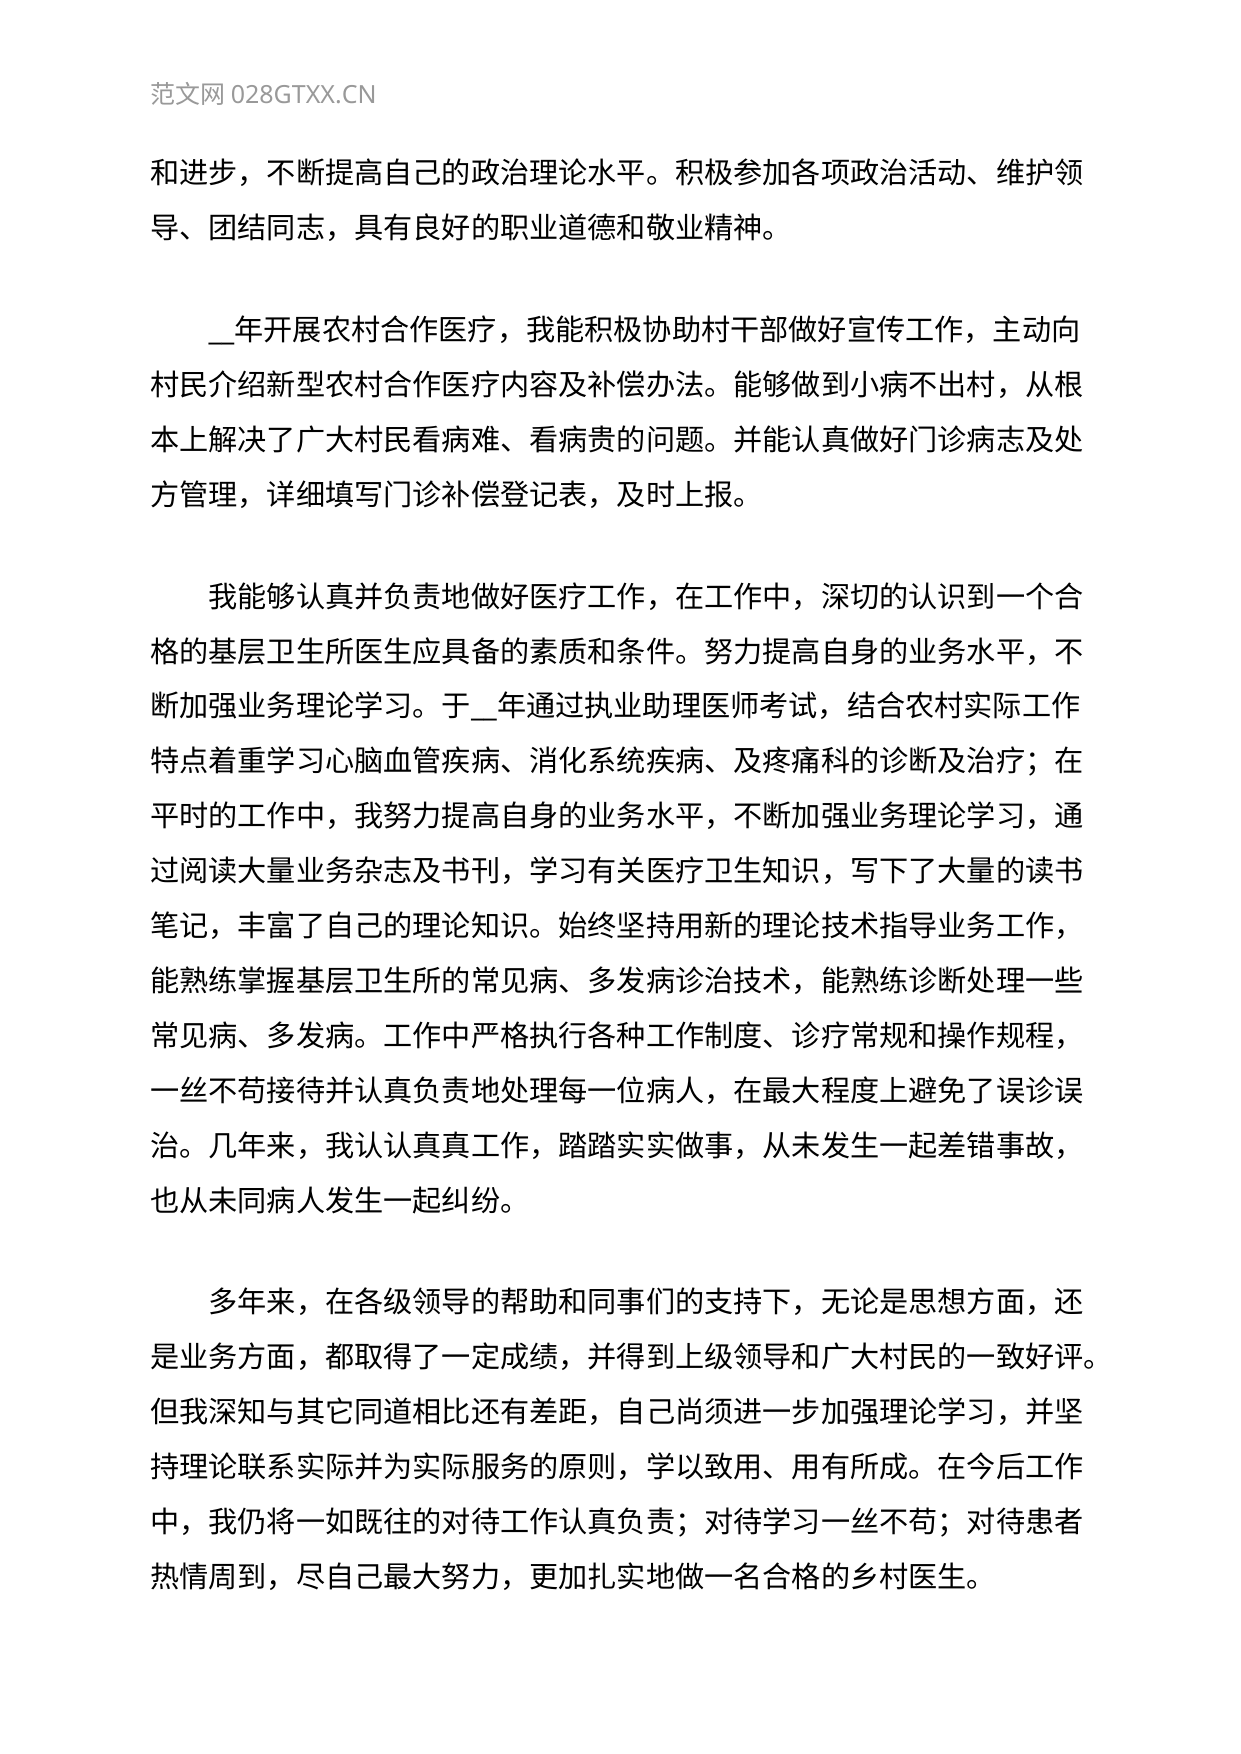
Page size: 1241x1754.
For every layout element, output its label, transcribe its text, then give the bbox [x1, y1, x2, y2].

text 多年来，在各级领导的帮助和同事们的支持下，无论是思想方面，还是业务方面，都取得了一定成绩，并得到上级领导和广大村民的一致好评。但我深知与其它同道相比还有差距，自己尚须进一步加强理论学习，并坚持理论联系实际并为实际服务的原则，学以致用、用有所成。在今后工作中，我仍将一如既往的对待工作认真负责；对待学习一丝不苟；对待患者热情周到，尽自己最大努力，更加扎实地做一名合格的乡村医生。 [150, 1279, 1090, 1596]
text 我能够认真并负责地做好医疗工作，在工作中，深切的认识到一个合格的基层卫生所医生应具备的素质和条件。努力提高自身的业务水平，不断加强业务理论学习。于__年通过执业助理医师考试，结合农村实际工作特点着重学习心脑血管疾病、消化系统疾病、及疼痛科的诊断及治疗；在平时的工作中，我努力提高自身的业务水平，不断加强业务理论学习，通过阅读大量业务杂志及书刊，学习有关医疗卫生知识，写下了大量的读书笔记，丰富了自己的理论知识。始终坚持用新的理论技术指导业务工作，能熟练掌握基层卫生所的常见病、多发病诊治技术，能熟练诊断处理一些常见病、多发病。工作中严格执行各种工作制度、诊疗常规和操作规程，一丝不苟接待并认真负责地处理每一位病人，在最大程度上避免了误诊误治。几年来，我认认真真工作，踏踏实实做事，从未发生一起差错事故，也从未同病人发生一起纠纷。 [150, 573, 1090, 1219]
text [150, 150, 1090, 247]
text __年开展农村合作医疗，我能积极协助村干部做好宣传工作，主动向村民介绍新型农村合作医疗内容及补偿办法。能够做到小病不出村，从根本上解决了广大村民看病难、看病贵的问题。并能认真做好门诊病志及处方管理，详细填写门诊补偿登记表，及时上报。 [150, 307, 1090, 514]
